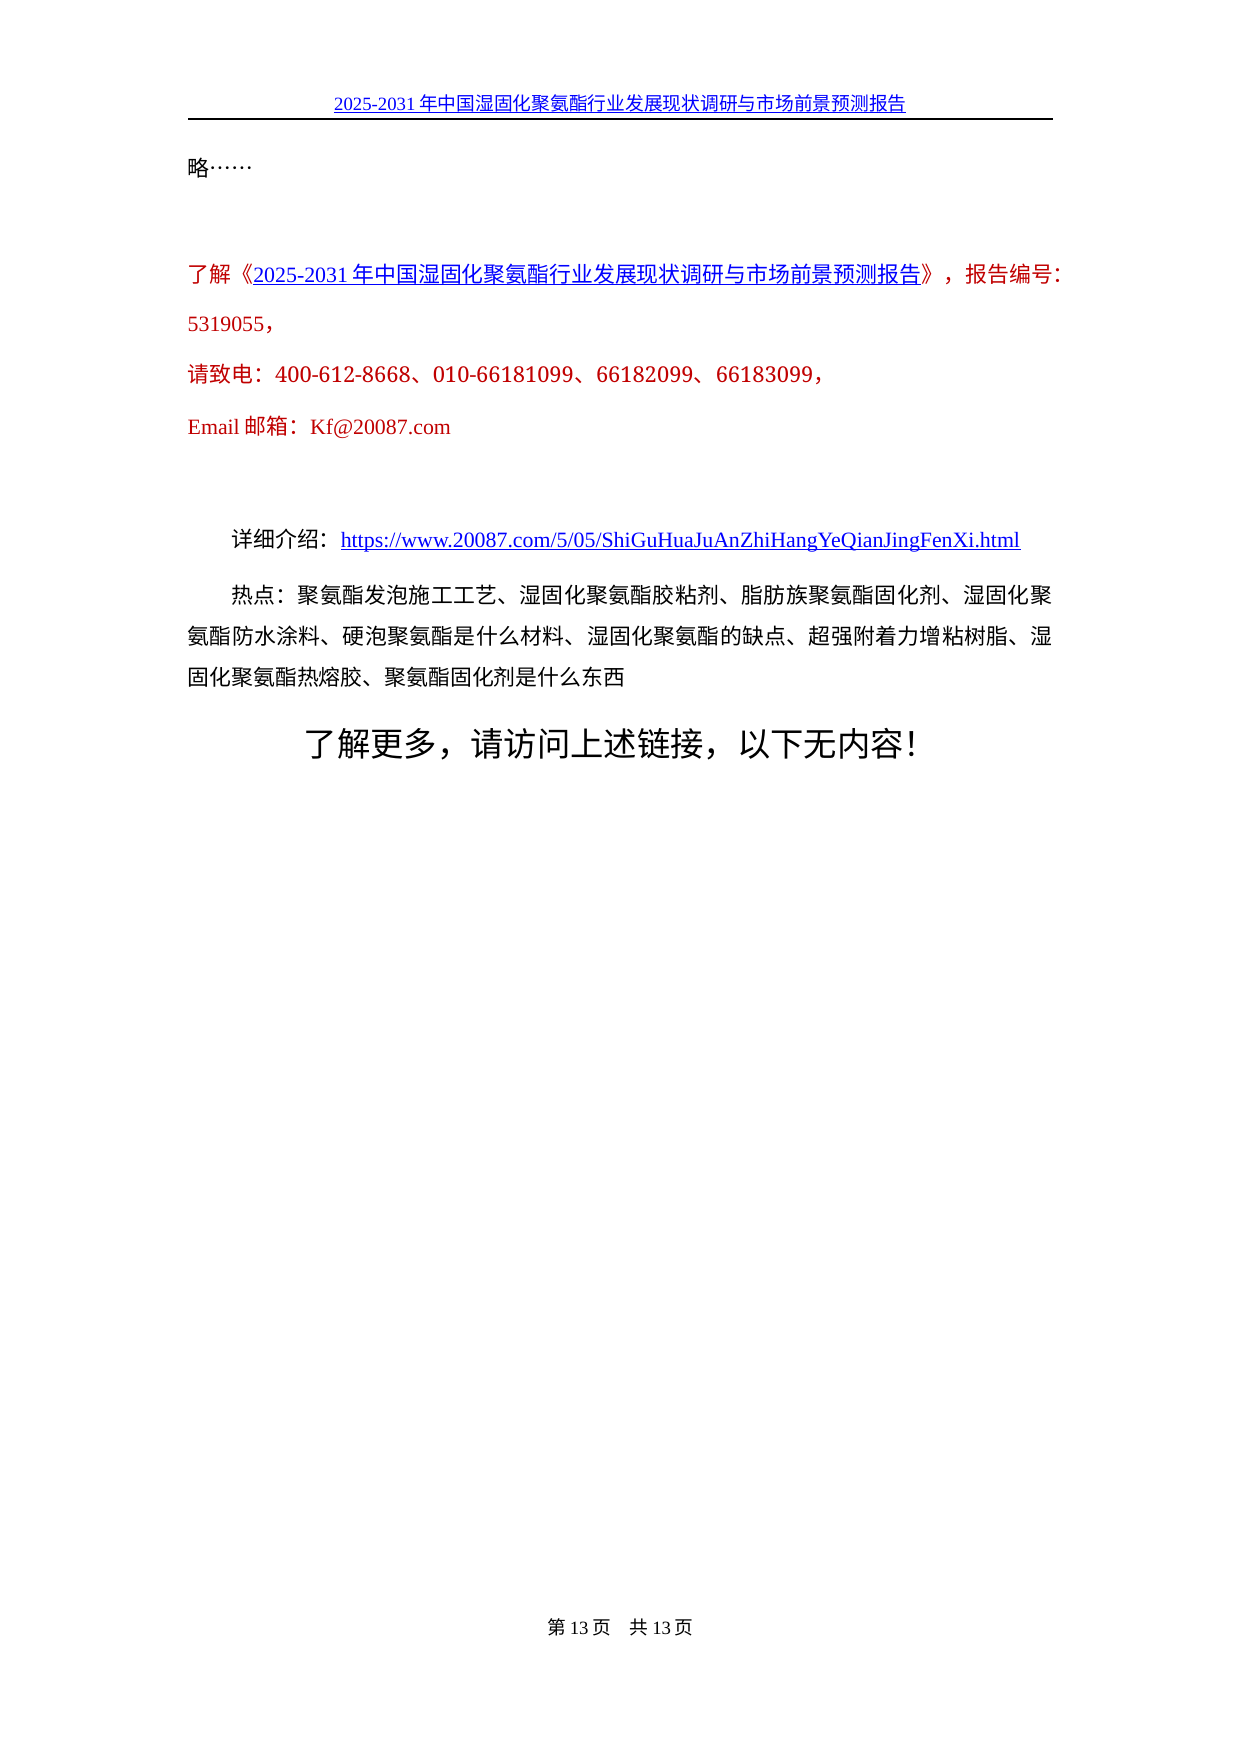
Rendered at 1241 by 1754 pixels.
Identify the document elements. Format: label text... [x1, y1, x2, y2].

text 详细介绍：https://www.20087.com/5/05/ShiGuHuaJuAnZhiHangYeQianJingFenXi.html [187, 521, 1053, 554]
text Email邮箱：Kf@20087.com [187, 408, 1053, 441]
text 热点：聚氨酯发泡施工工艺、湿固化聚氨酯胶粘剂、脂肪族聚氨酯固化剂、湿固化聚氨酯防水涂料、硬泡聚氨酯是什么材料、湿固化聚氨酯的缺点、超强附着力增粘树脂、湿固化聚氨酯热熔胶、聚氨酯固化剂是什么东西 [187, 578, 1053, 692]
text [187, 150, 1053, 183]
text 请致电：400-612-8668、010-66181099、66182099、66183099， [187, 357, 1053, 389]
title 了解更多，请访问上述链接，以下无内容！ [187, 709, 1053, 774]
text 了解《2025-2031年中国湿固化聚氨酯行业发展现状调研与市场前景预测报告》，报告编号：5319055， [187, 257, 1053, 338]
